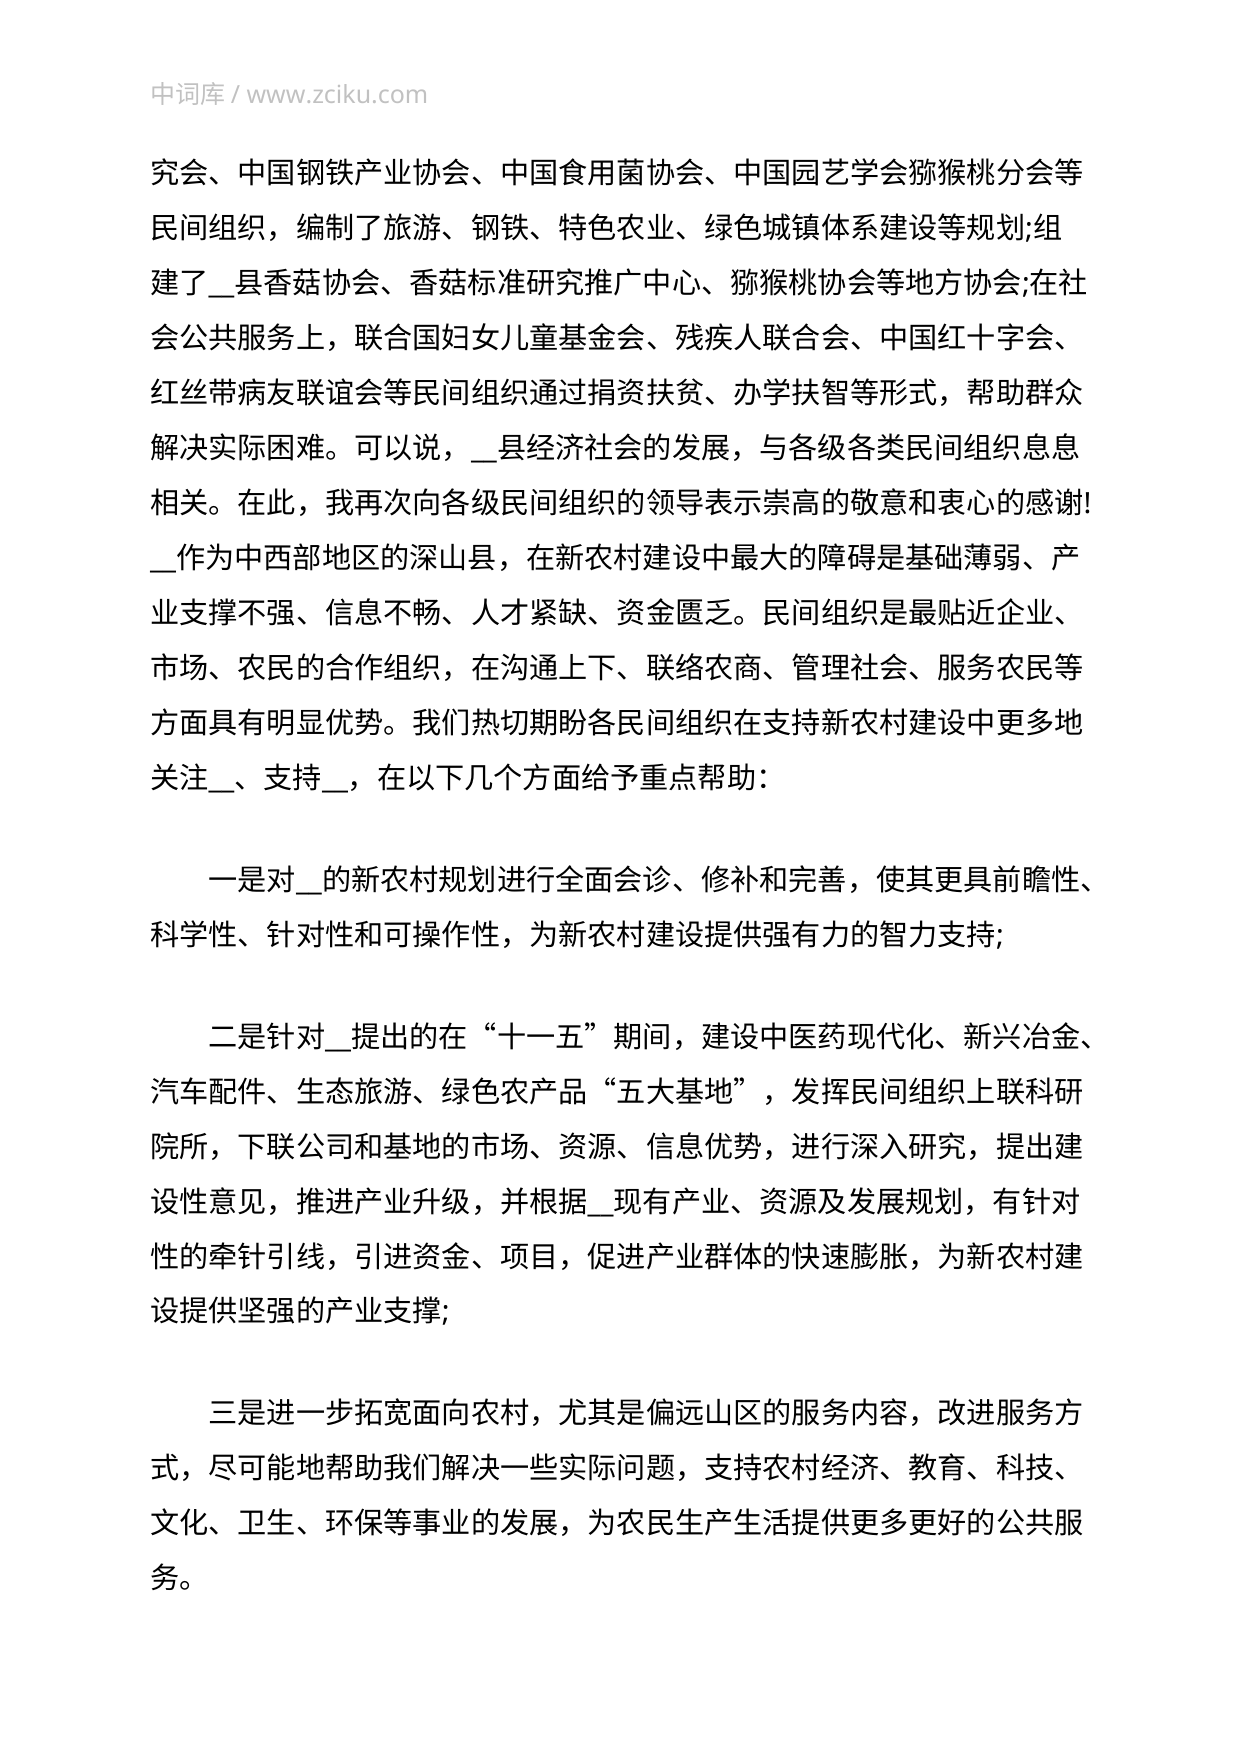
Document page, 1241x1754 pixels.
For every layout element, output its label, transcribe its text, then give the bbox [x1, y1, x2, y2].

text 三是进一步拓宽面向农村，尤其是偏远山区的服务内容，改进服务方式，尽可能地帮助我们解决一些实际问题，支持农村经济、教育、科技、文化、卫生、环保等事业的发展，为农民生产生活提供更多更好的公共服务。 [150, 1390, 1090, 1597]
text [150, 150, 1090, 797]
text 一是对__的新农村规划进行全面会诊、修补和完善，使其更具前瞻性、科学性、针对性和可操作性，为新农村建设提供强有力的智力支持; [150, 856, 1090, 954]
text 二是针对__提出的在“十一五”期间，建设中医药现代化、新兴冶金、汽车配件、生态旅游、绿色农产品“五大基地”，发挥民间组织上联科研院所，下联公司和基地的市场、资源、信息优势，进行深入研究，提出建设性意见，推进产业升级，并根据__现有产业、资源及发展规划，有针对性的牵针引线，引进资金、项目，促进产业群体的快速膨胀，为新农村建设提供坚强的产业支撑; [150, 1013, 1090, 1330]
